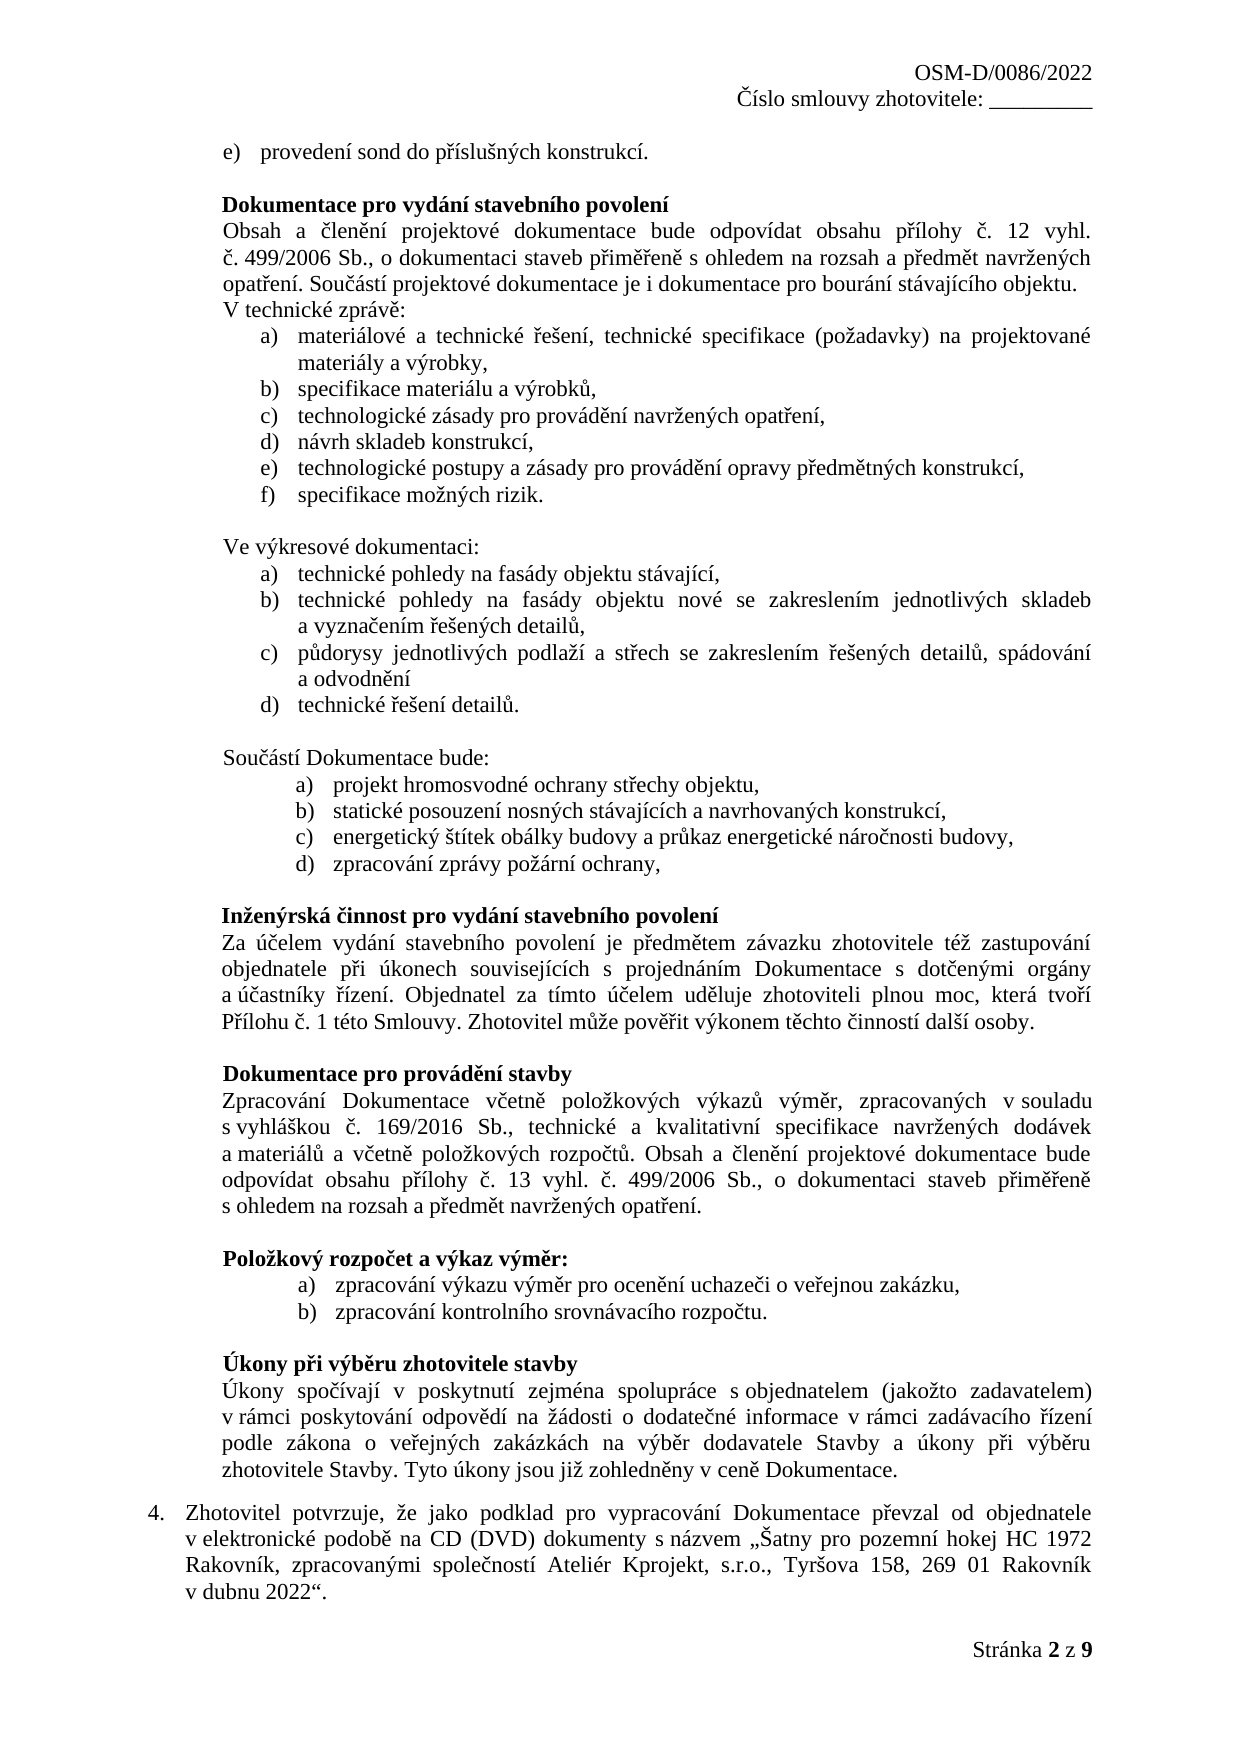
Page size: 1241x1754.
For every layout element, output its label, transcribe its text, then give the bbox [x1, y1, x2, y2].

list projekt hromosvodné ochrany střechy objektu, [295, 771, 1092, 797]
text Zpracování Dokumentace včetně položkových výkazů výměr, zpracovaných v souladu s vyhláškou č. 169/2016 Sb., technické a kvalitativní specifikace navržených dodávek a materiálů a včetně položkových rozpočtů. Obsah a členění projektové dokumentace bude odpovídat obsahu přílohy č. 13 vyhl. č. 499/2006 Sb., o dokumentaci staveb přiměřeně s ohledem na rozsah a předmět navržených opatření. [222, 1087, 1092, 1219]
list technologické postupy a zásady pro provádění opravy předmětných konstrukcí, [260, 454, 1092, 481]
text Úkony při výběru zhotovitele stavby [148, 1350, 1092, 1377]
text Inženýrská činnost pro vydání stavebního povolení [221, 902, 1092, 929]
list specifikace materiálu a výrobků, [260, 375, 1092, 402]
list zpracování výkazu výměr pro ocenění uchazeči o veřejnou zakázku, [298, 1271, 1092, 1298]
list technické pohledy na fasády objektu stávající, [260, 560, 1092, 586]
list statické posouzení nosných stávajících a navrhovaných konstrukcí, [295, 797, 1092, 823]
text Položkový rozpočet a výkaz výměr: [148, 1245, 1092, 1271]
list provedení sond do příslušných konstrukcí. [223, 138, 1092, 164]
list návrh skladeb konstrukcí, [260, 428, 1092, 454]
text Součástí Dokumentace bude: [148, 744, 1092, 771]
list energetický štítek obálky budovy a průkaz energetické náročnosti budovy, [295, 823, 1092, 850]
list zpracování zprávy požární ochrany, [295, 850, 1092, 876]
list materiálové a technické řešení, technické specifikace (požadavky) na projektované materiály a výrobky, [260, 323, 1092, 375]
list technologické zásady pro provádění navržených opatření, [260, 402, 1092, 428]
list půdorysy jednotlivých podlaží a střech se zakreslením řešených detailů, spádování a odvodnění [260, 639, 1092, 692]
text Ve výkresové dokumentaci: [148, 533, 1092, 560]
text Za účelem vydání stavebního povolení je předmětem závazku zhotovitele též zastupování objednatele při úkonech souvisejících s projednáním Dokumentace s dotčenými orgány a účastníky řízení. Objednatel za tímto účelem uděluje zhotoviteli plnou moc, která tvoří Přílohu č. 1 této Smlouvy. Zhotovitel může pověřit výkonem těchto činností další osoby. [221, 929, 1092, 1034]
text Obsah a členění projektové dokumentace bude odpovídat obsahu přílohy č. 12 vyhl. č. 499/2006 Sb., o dokumentaci staveb přiměřeně s ohledem na rozsah a předmět navržených opatření. Součástí projektové dokumentace je i dokumentace pro bourání stávajícího objektu. [223, 217, 1092, 296]
text V technické zprávě: [148, 296, 1092, 323]
list technické pohledy na fasády objektu nové se zakreslením jednotlivých skladeb a vyznačením řešených detailů, [260, 586, 1092, 639]
list zpracování kontrolního srovnávacího rozpočtu. [298, 1298, 1092, 1324]
list Zhotovitel potvrzuje, že jako podklad pro vypracování Dokumentace převzal od objednatele v elektronické podobě na CD (DVD) dokumenty s názvem „Šatny pro pozemní hokej HC 1972 Rakovník, zpracovanými společností Ateliér Kprojekt, s.r.o., Tyršova 158, 269 01 Rakovník v dubnu 2022“. [148, 1499, 1092, 1604]
text Dokumentace pro vydání stavebního povolení [222, 191, 1092, 217]
list specifikace možných rizik. [260, 481, 1092, 507]
text Úkony spočívají v poskytnutí zejména spolupráce s objednatelem (jakožto zadavatelem) v rámci poskytování odpovědí na žádosti o dodatečné informace v rámci zadávacího řízení podle zákona o veřejných zakázkách na výběr dodavatele Stavby a úkony při výběru zhotovitele Stavby. Tyto úkony jsou již zohledněny v ceně Dokumentace. [222, 1377, 1092, 1482]
text Dokumentace pro provádění stavby [148, 1061, 1092, 1087]
list technické řešení detailů. [260, 692, 1092, 718]
